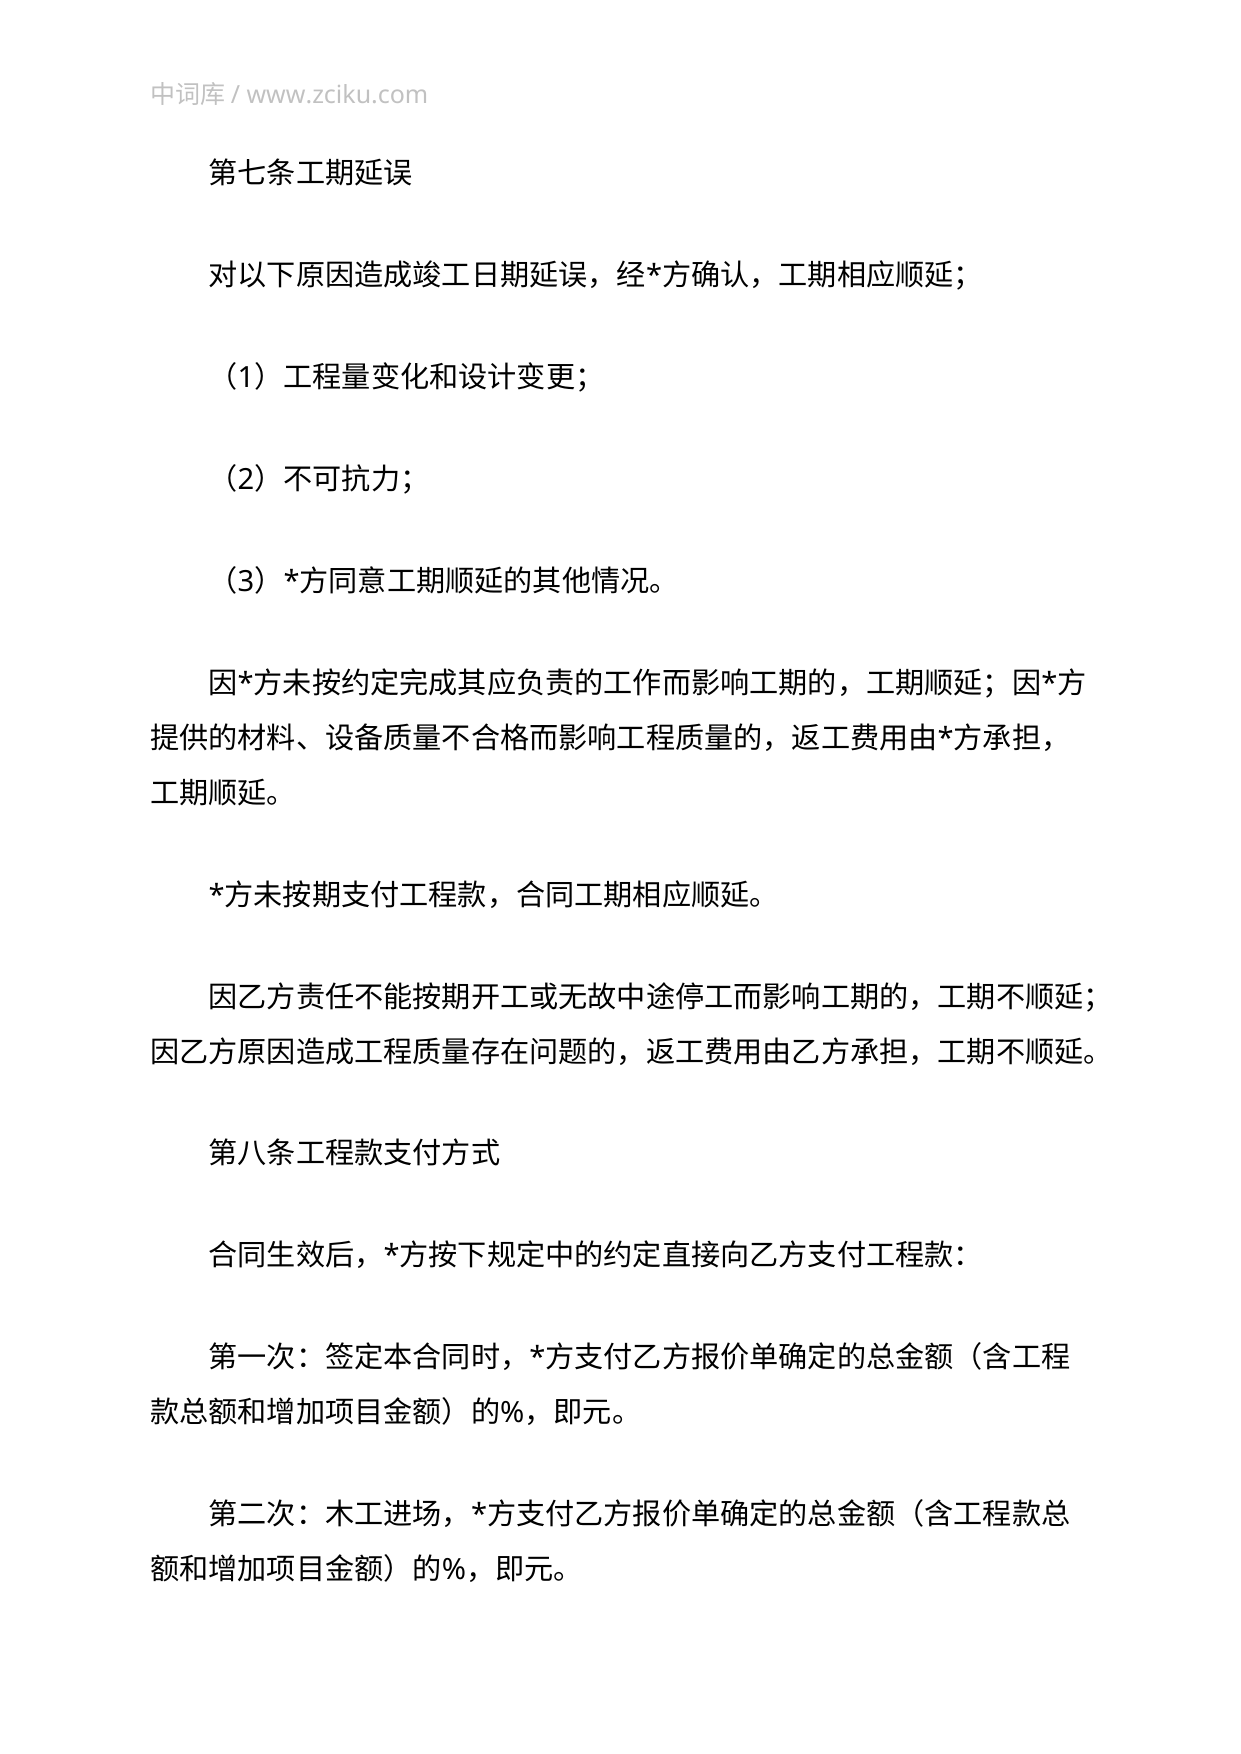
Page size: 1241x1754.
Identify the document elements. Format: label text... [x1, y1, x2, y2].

text 第七条工期延误 [150, 150, 1090, 192]
text （2）不可抗力； [150, 456, 1090, 498]
text 合同生效后，*方按下规定中的约定直接向乙方支付工程款： [150, 1232, 1090, 1274]
text 第一次：签定本合同时，*方支付乙方报价单确定的总金额（含工程款总额和增加项目金额）的%，即元。 [150, 1334, 1090, 1431]
text *方未按期支付工程款，合同工期相应顺延。 [150, 871, 1090, 914]
text （1）工程量变化和设计变更； [150, 354, 1090, 396]
text （3）*方同意工期顺延的其他情况。 [150, 558, 1090, 600]
text 第二次：木工进场，*方支付乙方报价单确定的总金额（含工程款总额和增加项目金额）的%，即元。 [150, 1491, 1090, 1588]
text 对以下原因造成竣工日期延误，经*方确认，工期相应顺延； [150, 252, 1090, 294]
text 第八条工程款支付方式 [150, 1130, 1090, 1172]
text 因*方未按约定完成其应负责的工作而影响工期的，工期顺延；因*方提供的材料、设备质量不合格而影响工程质量的，返工费用由*方承担，工期顺延。 [150, 660, 1090, 812]
text 因乙方责任不能按期开工或无故中途停工而影响工期的，工期不顺延；因乙方原因造成工程质量存在问题的，返工费用由乙方承担，工期不顺延。 [150, 973, 1090, 1071]
